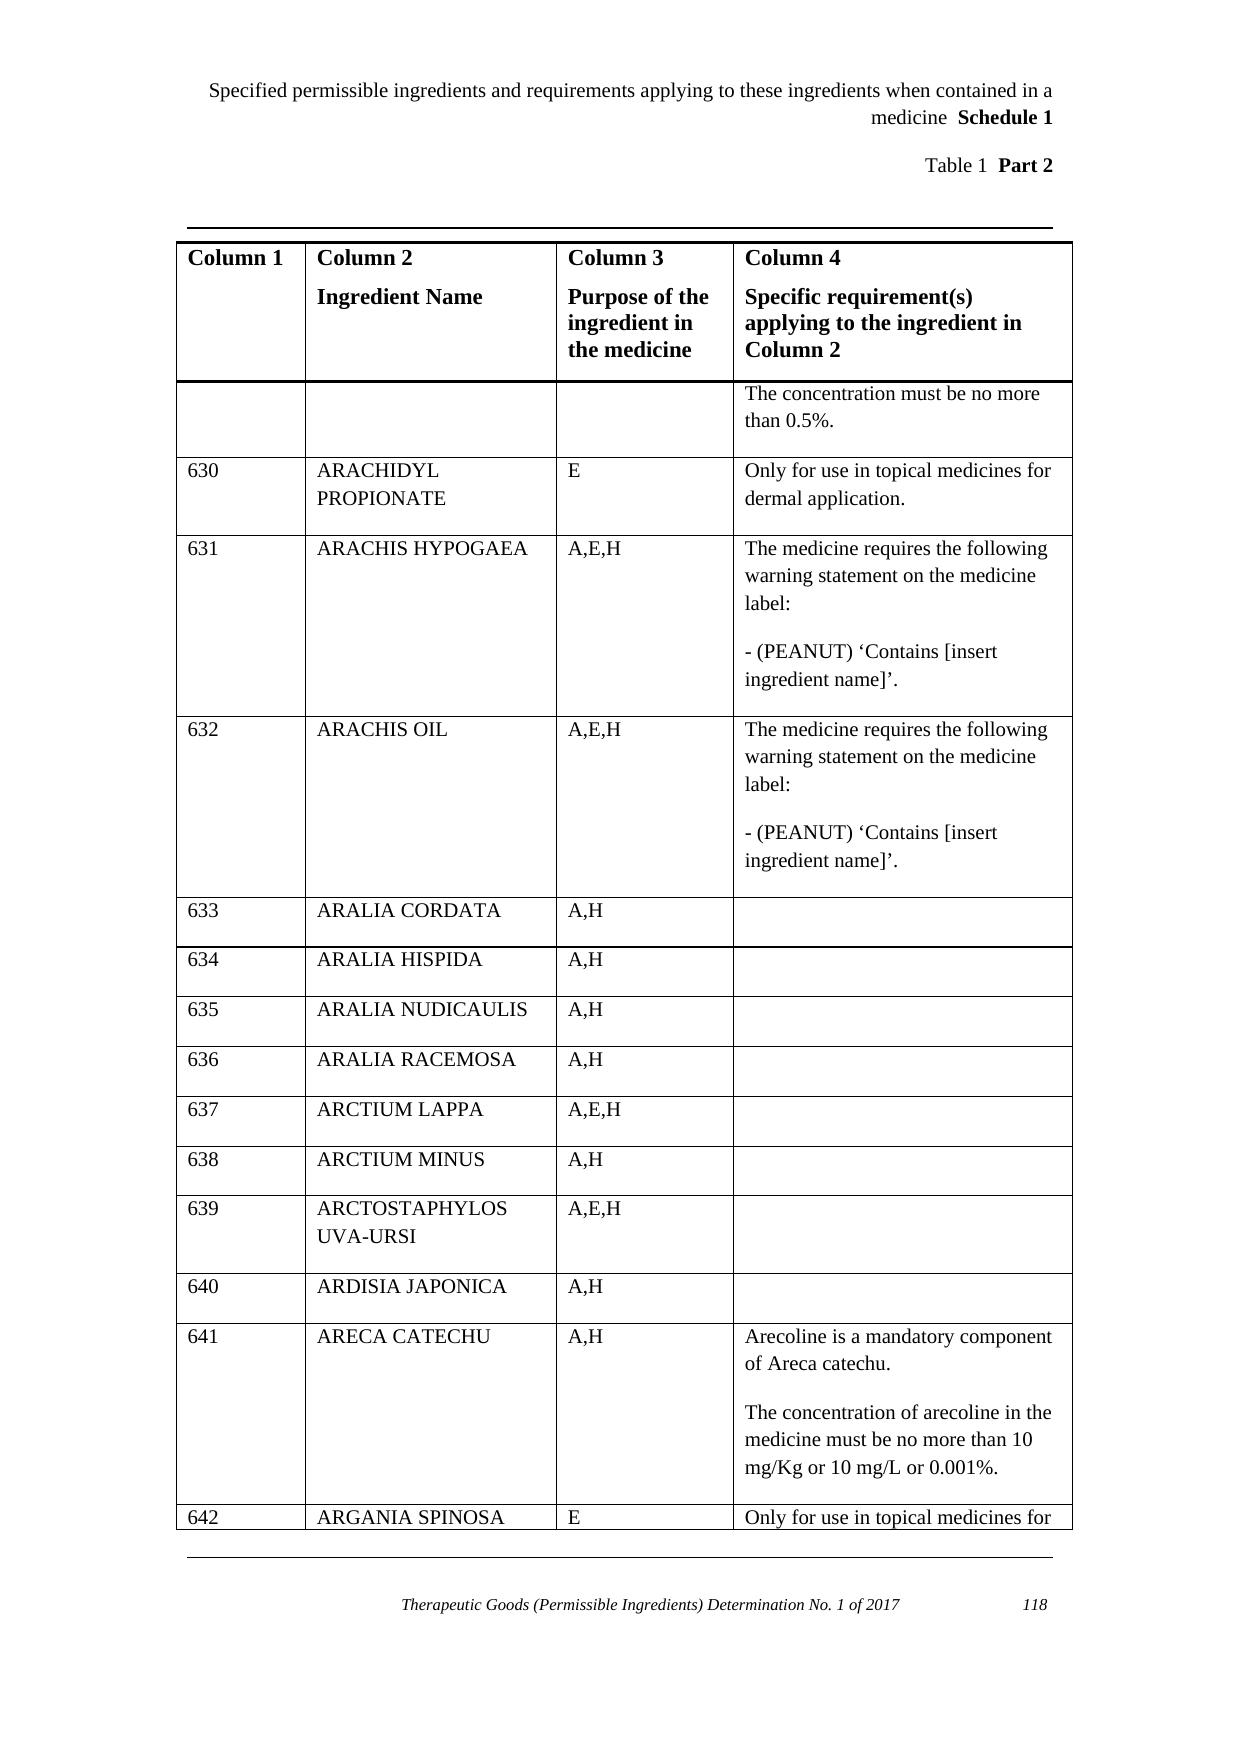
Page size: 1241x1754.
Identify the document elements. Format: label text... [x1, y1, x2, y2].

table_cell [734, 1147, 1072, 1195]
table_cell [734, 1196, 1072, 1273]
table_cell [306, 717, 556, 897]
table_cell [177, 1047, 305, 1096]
table_header Column 3 Purpose of the ingredient in the medicine [557, 244, 733, 380]
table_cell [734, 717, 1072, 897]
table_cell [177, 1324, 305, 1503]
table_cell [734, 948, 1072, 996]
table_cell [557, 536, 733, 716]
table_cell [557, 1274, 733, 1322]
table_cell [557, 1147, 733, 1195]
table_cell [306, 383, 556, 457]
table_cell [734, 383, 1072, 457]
table_header Column 4 Specific requirement(s) applying to the ingredient in Column 2 [734, 244, 1072, 380]
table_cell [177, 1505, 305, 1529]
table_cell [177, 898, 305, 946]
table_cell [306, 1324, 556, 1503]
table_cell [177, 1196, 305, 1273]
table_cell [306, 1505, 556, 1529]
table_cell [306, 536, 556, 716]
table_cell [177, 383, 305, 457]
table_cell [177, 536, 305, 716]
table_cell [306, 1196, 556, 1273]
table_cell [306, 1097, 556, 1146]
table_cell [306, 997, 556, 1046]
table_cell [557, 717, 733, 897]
table_header Column 2 Ingredient Name [306, 244, 556, 380]
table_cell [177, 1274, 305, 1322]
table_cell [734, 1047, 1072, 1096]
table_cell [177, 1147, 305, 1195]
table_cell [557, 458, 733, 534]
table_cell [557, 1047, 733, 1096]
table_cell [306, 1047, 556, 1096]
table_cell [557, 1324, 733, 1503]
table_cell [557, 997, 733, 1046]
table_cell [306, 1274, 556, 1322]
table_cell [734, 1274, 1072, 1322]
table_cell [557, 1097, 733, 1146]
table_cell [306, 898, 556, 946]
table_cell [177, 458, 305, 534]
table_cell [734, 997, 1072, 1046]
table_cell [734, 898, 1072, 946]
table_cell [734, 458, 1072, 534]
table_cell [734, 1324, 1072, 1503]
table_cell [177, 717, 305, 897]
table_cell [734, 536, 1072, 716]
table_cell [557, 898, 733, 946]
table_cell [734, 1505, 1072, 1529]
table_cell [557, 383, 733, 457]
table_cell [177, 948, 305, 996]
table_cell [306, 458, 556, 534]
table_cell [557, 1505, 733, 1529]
table_header Column 1 [177, 244, 305, 380]
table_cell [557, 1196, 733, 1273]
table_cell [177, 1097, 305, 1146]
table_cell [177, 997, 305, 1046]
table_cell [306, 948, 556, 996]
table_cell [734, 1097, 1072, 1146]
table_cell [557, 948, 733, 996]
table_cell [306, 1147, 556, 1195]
